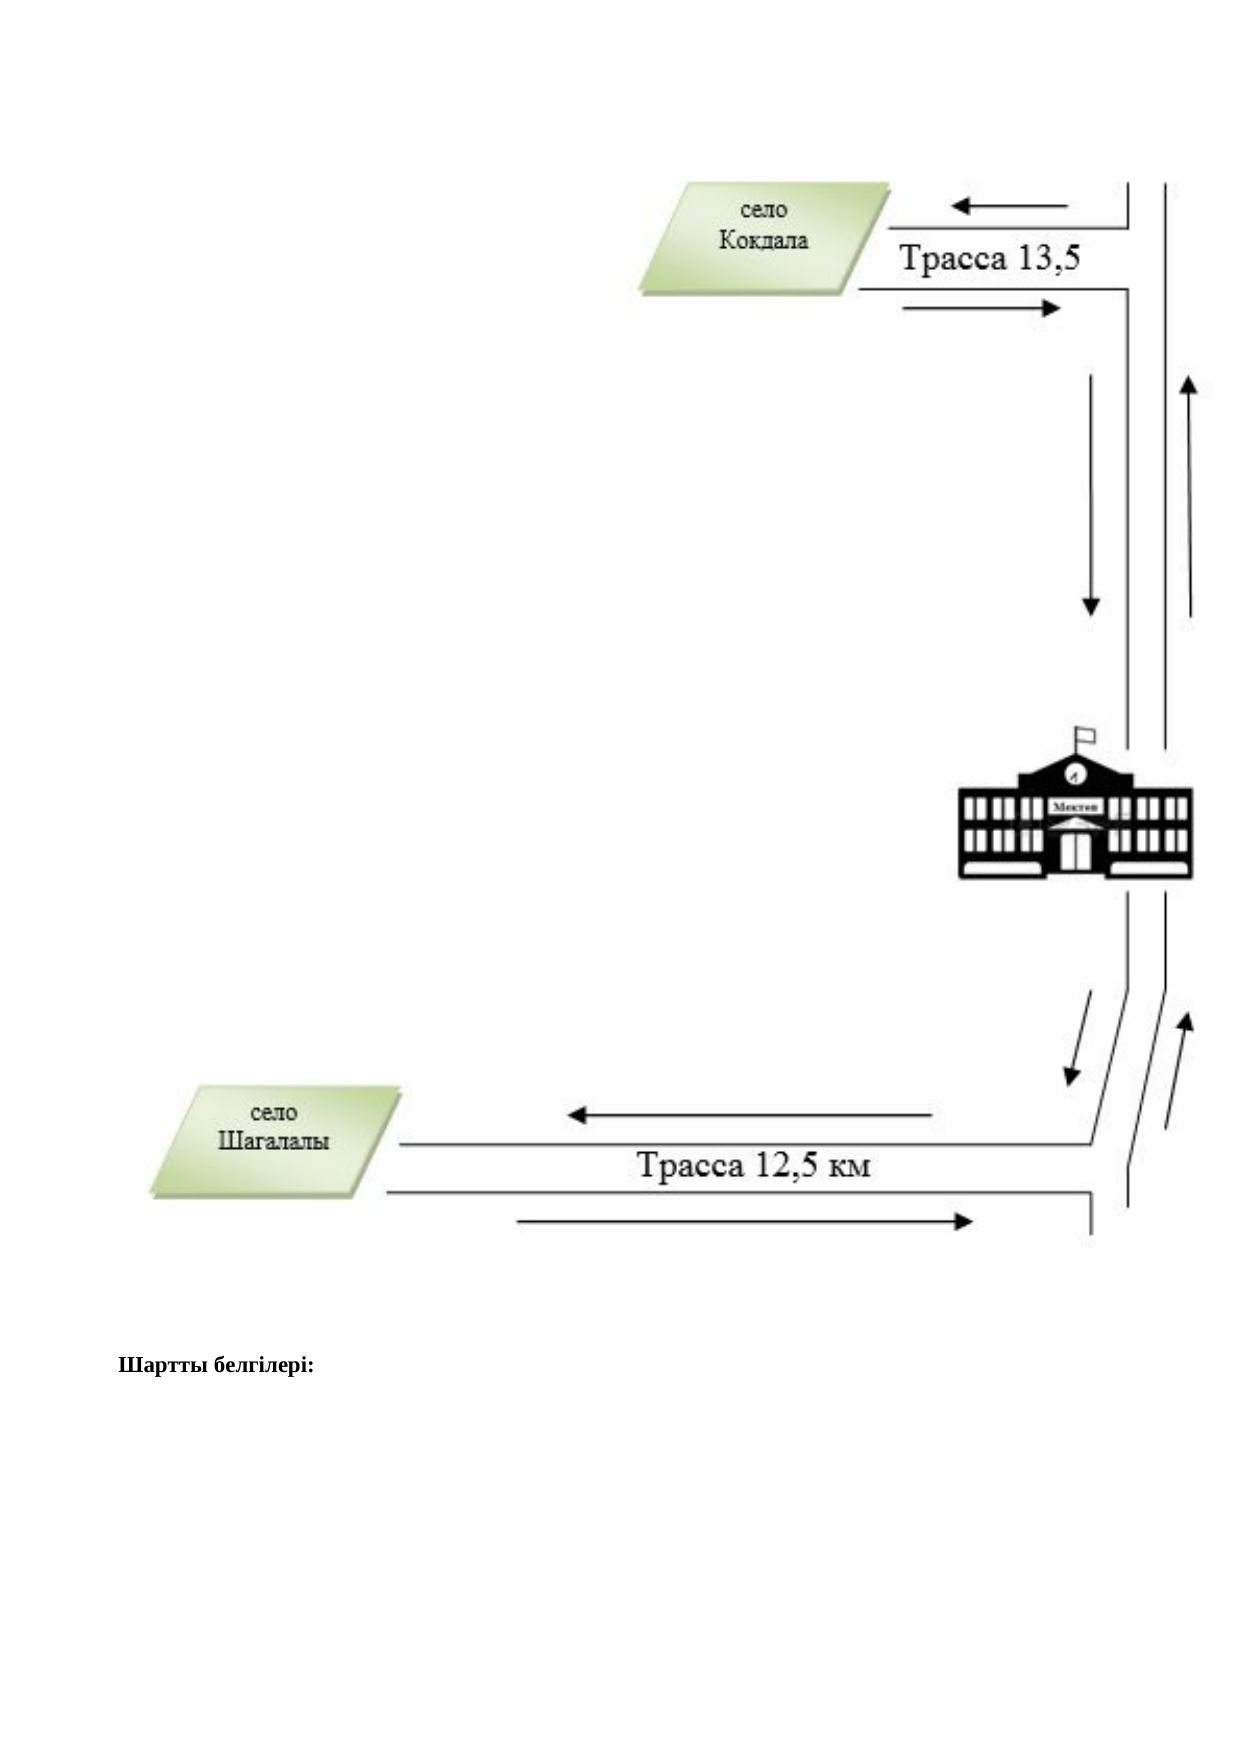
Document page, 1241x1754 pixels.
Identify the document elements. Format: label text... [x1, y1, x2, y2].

picture [112, 150, 1213, 1248]
text Шартты белгілері: [112, 1351, 1128, 1377]
